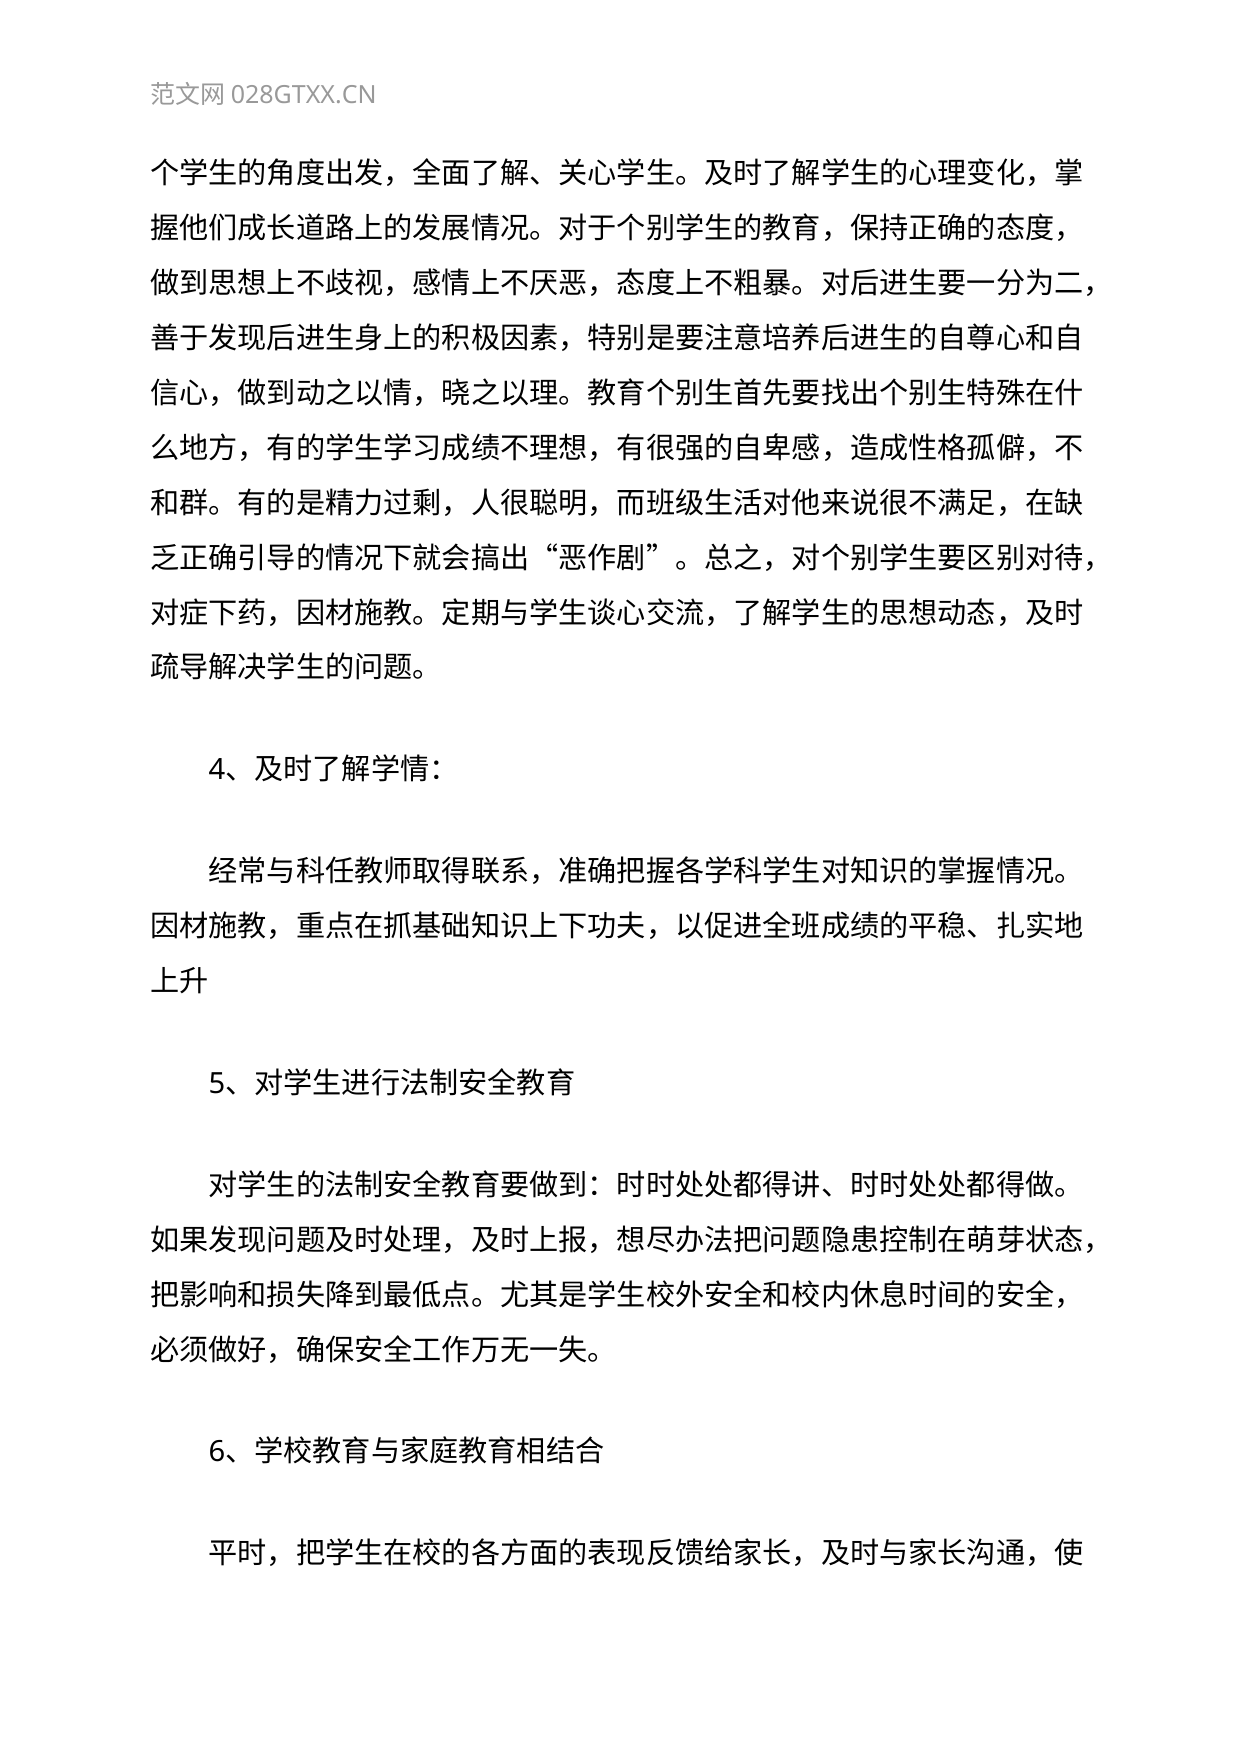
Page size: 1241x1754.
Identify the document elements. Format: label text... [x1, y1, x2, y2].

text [150, 1530, 1090, 1572]
text 4、及时了解学情： [150, 746, 1090, 788]
text 5、对学生进行法制安全教育 [150, 1059, 1090, 1102]
text 对学生的法制安全教育要做到：时时处处都得讲、时时处处都得做。如果发现问题及时处理，及时上报，想尽办法把问题隐患控制在萌芽状态，把影响和损失降到最低点。尤其是学生校外安全和校内休息时间的安全，必须做好，确保安全工作万无一失。 [150, 1161, 1090, 1368]
text 经常与科任教师取得联系，准确把握各学科学生对知识的掌握情况。因材施教，重点在抓基础知识上下功夫，以促进全班成绩的平稳、扎实地上升 [150, 848, 1090, 1000]
text 6、学校教育与家庭教育相结合 [150, 1428, 1090, 1470]
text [150, 150, 1090, 686]
